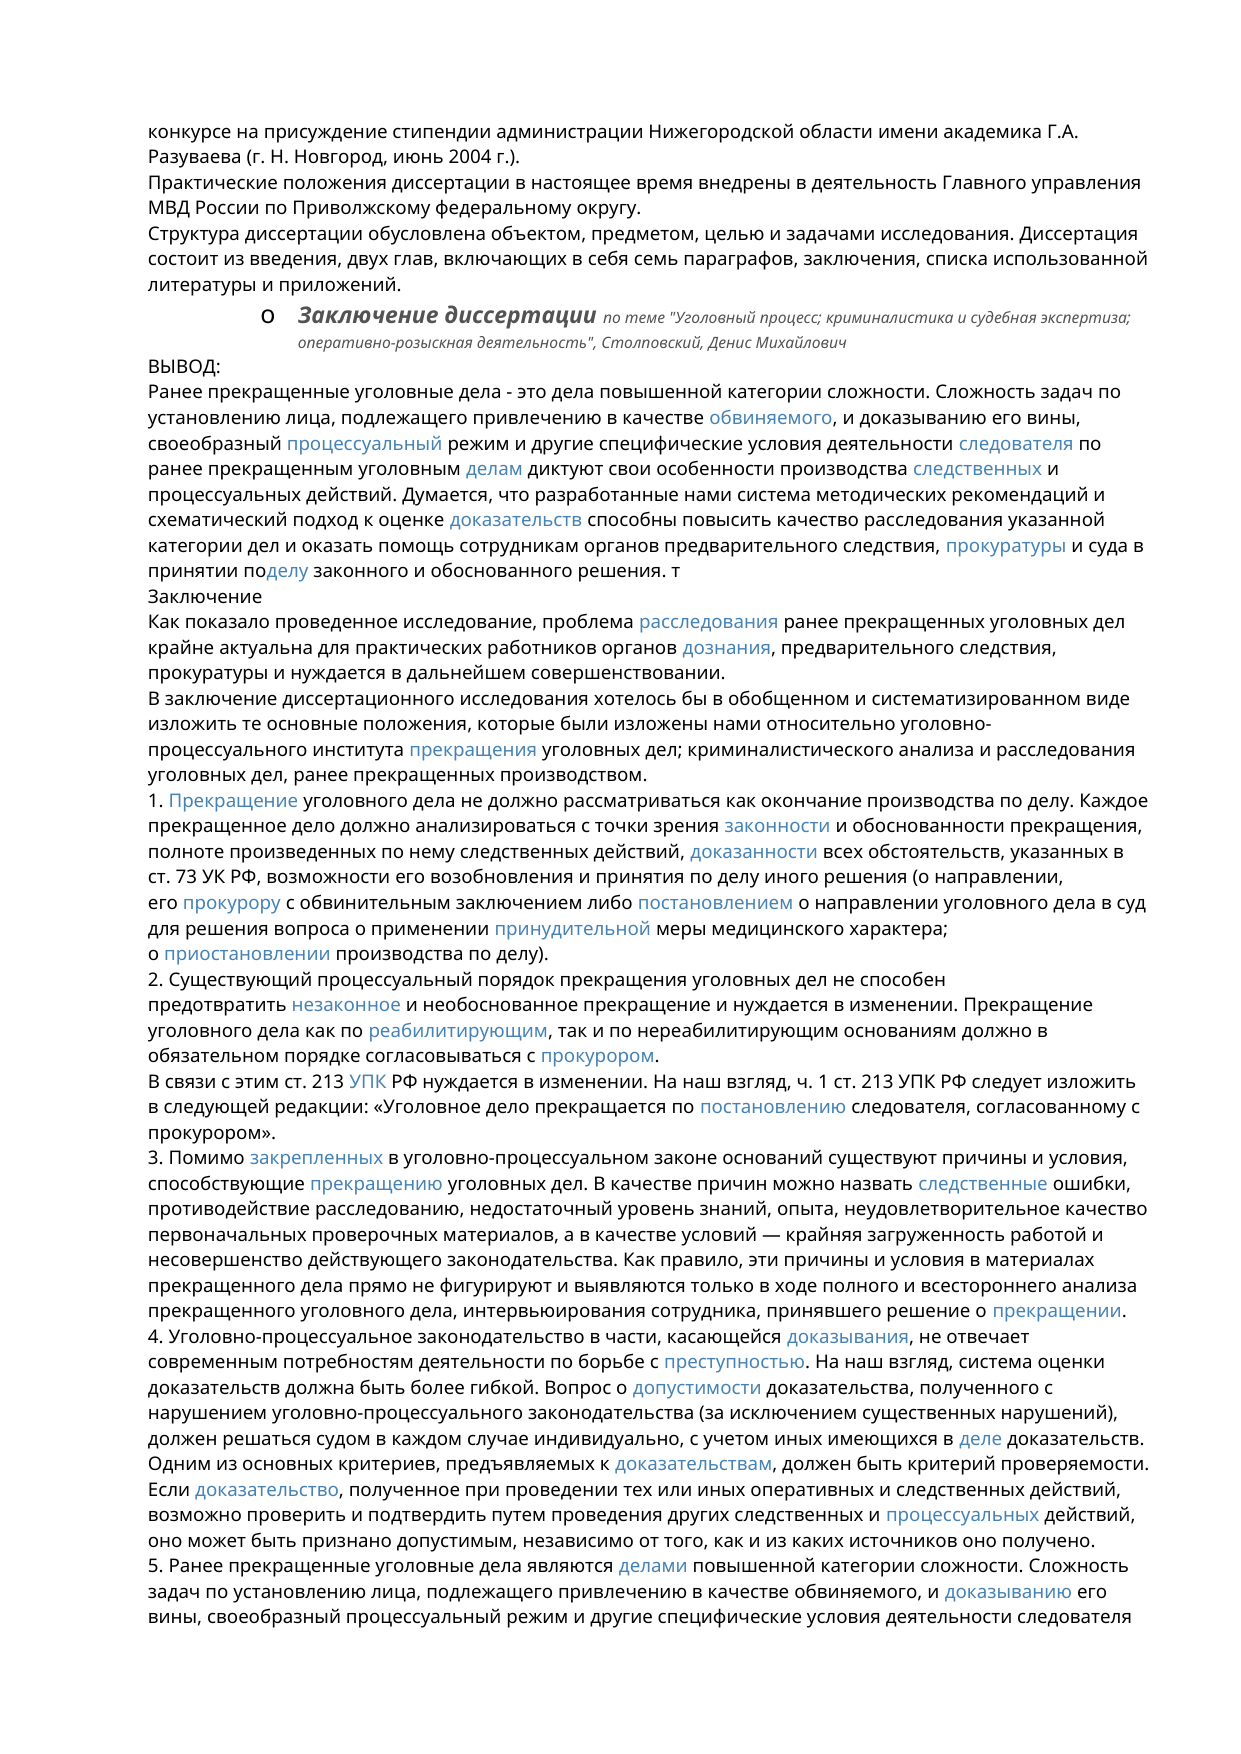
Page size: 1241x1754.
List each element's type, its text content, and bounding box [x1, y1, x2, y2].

subtitle Заключение диссертации по теме "Уголовный процесс; криминалистика и судебная экспертиза; оперативно-розыскная деятельность", Столповский, Денис Михайлович [260, 297, 1152, 353]
